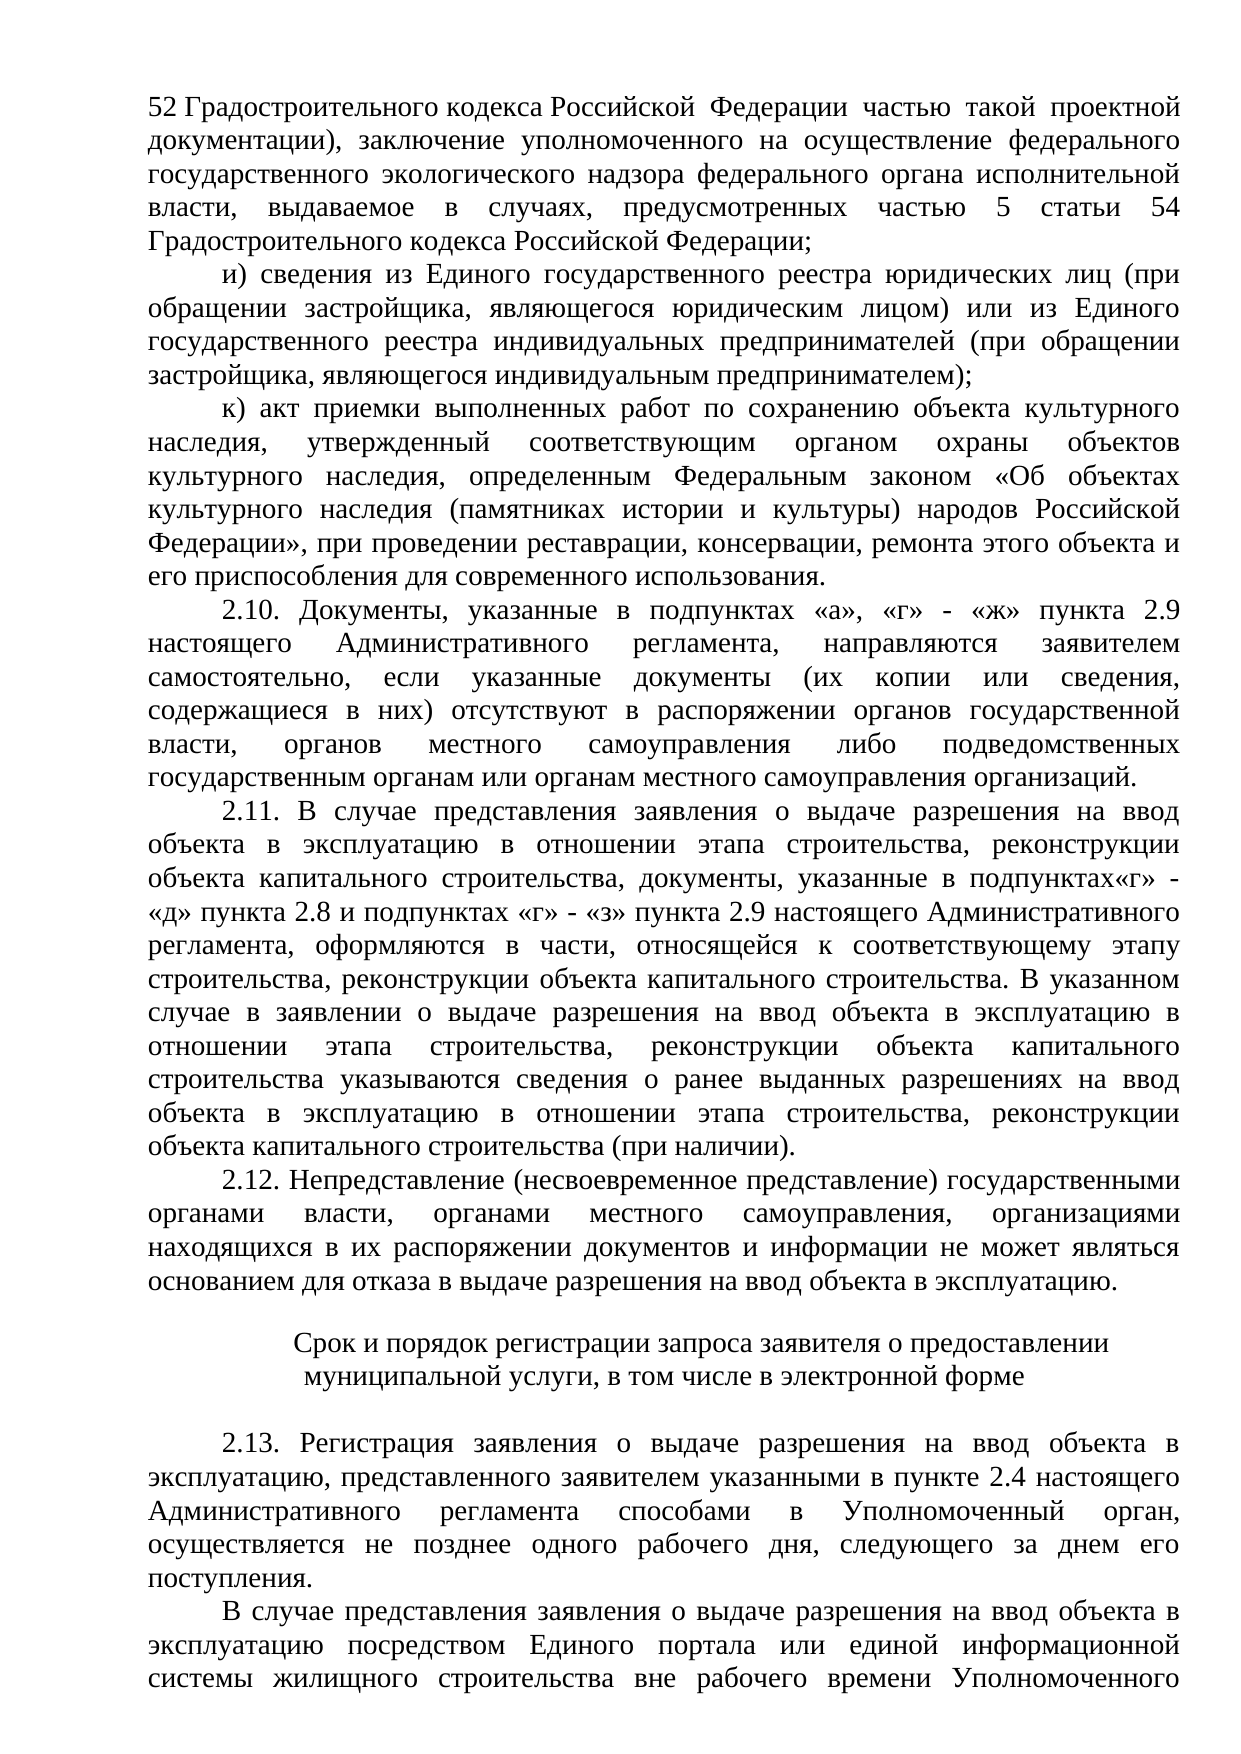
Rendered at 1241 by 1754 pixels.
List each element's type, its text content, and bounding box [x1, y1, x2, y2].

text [148, 89, 1181, 256]
text 2.10. Документы, указанные в подпунктах «а», «г» - «ж» пункта 2.9 настоящего Административного регламента, направляются заявителем самостоятельно, если указанные документы (их копии или сведения, содержащиеся в них) отсутствуют в распоряжении органов государственной власти, органов местного самоуправления либо подведомственных государственным органам или органам местного самоуправления организаций. [148, 592, 1181, 793]
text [148, 1593, 1181, 1694]
text Срок и порядок регистрации запроса заявителя о предоставлении муниципальной услуги, в том числе в электронной форме [148, 1325, 1181, 1392]
text и) сведения из Единого государственного реестра юридических лиц (при обращении застройщика, являющегося юридическим лицом) или из Единого государственного реестра индивидуальных предпринимателей (при обращении застройщика, являющегося индивидуальным предпринимателем); [148, 256, 1181, 391]
text 2.13. Регистрация заявления о выдаче разрешения на ввод объекта в эксплуатацию, представленного заявителем указанными в пункте 2.4 настоящего Административного регламента способами в Уполномоченный орган, осуществляется не позднее одного рабочего дня, следующего за днем его поступления. [148, 1426, 1181, 1593]
text 2.11. В случае представления заявления о выдаче разрешения на ввод объекта в эксплуатацию в отношении этапа строительства, реконструкции объекта капитального строительства, документы, указанные в подпунктах«г» - «д» пункта 2.8 и подпунктах «г» - «з» пункта 2.9 настоящего Административного регламента, оформляются в части, относящейся к соответствующему этапу строительства, реконструкции объекта капитального строительства. В указанном случае в заявлении о выдаче разрешения на ввод объекта в эксплуатацию в отношении этапа строительства, реконструкции объекта капитального строительства указываются сведения о ранее выданных разрешениях на ввод объекта в эксплуатацию в отношении этапа строительства, реконструкции объекта капитального строительства (при наличии). [148, 793, 1181, 1162]
text к) акт приемки выполненных работ по сохранению объекта культурного наследия, утвержденный соответствующим органом охраны объектов культурного наследия, определенным Федеральным законом «Об объектах культурного наследия (памятниках истории и культуры) народов Российской Федерации», при проведении реставрации, консервации, ремонта этого объекта и его приспособления для современного использования. [148, 391, 1181, 592]
text 2.12. Непредставление (несвоевременное представление) государственными органами власти, органами местного самоуправления, организациями находящихся в их распоряжении документов и информации не может являться основанием для отказа в выдаче разрешения на ввод объекта в эксплуатацию. [148, 1162, 1181, 1296]
